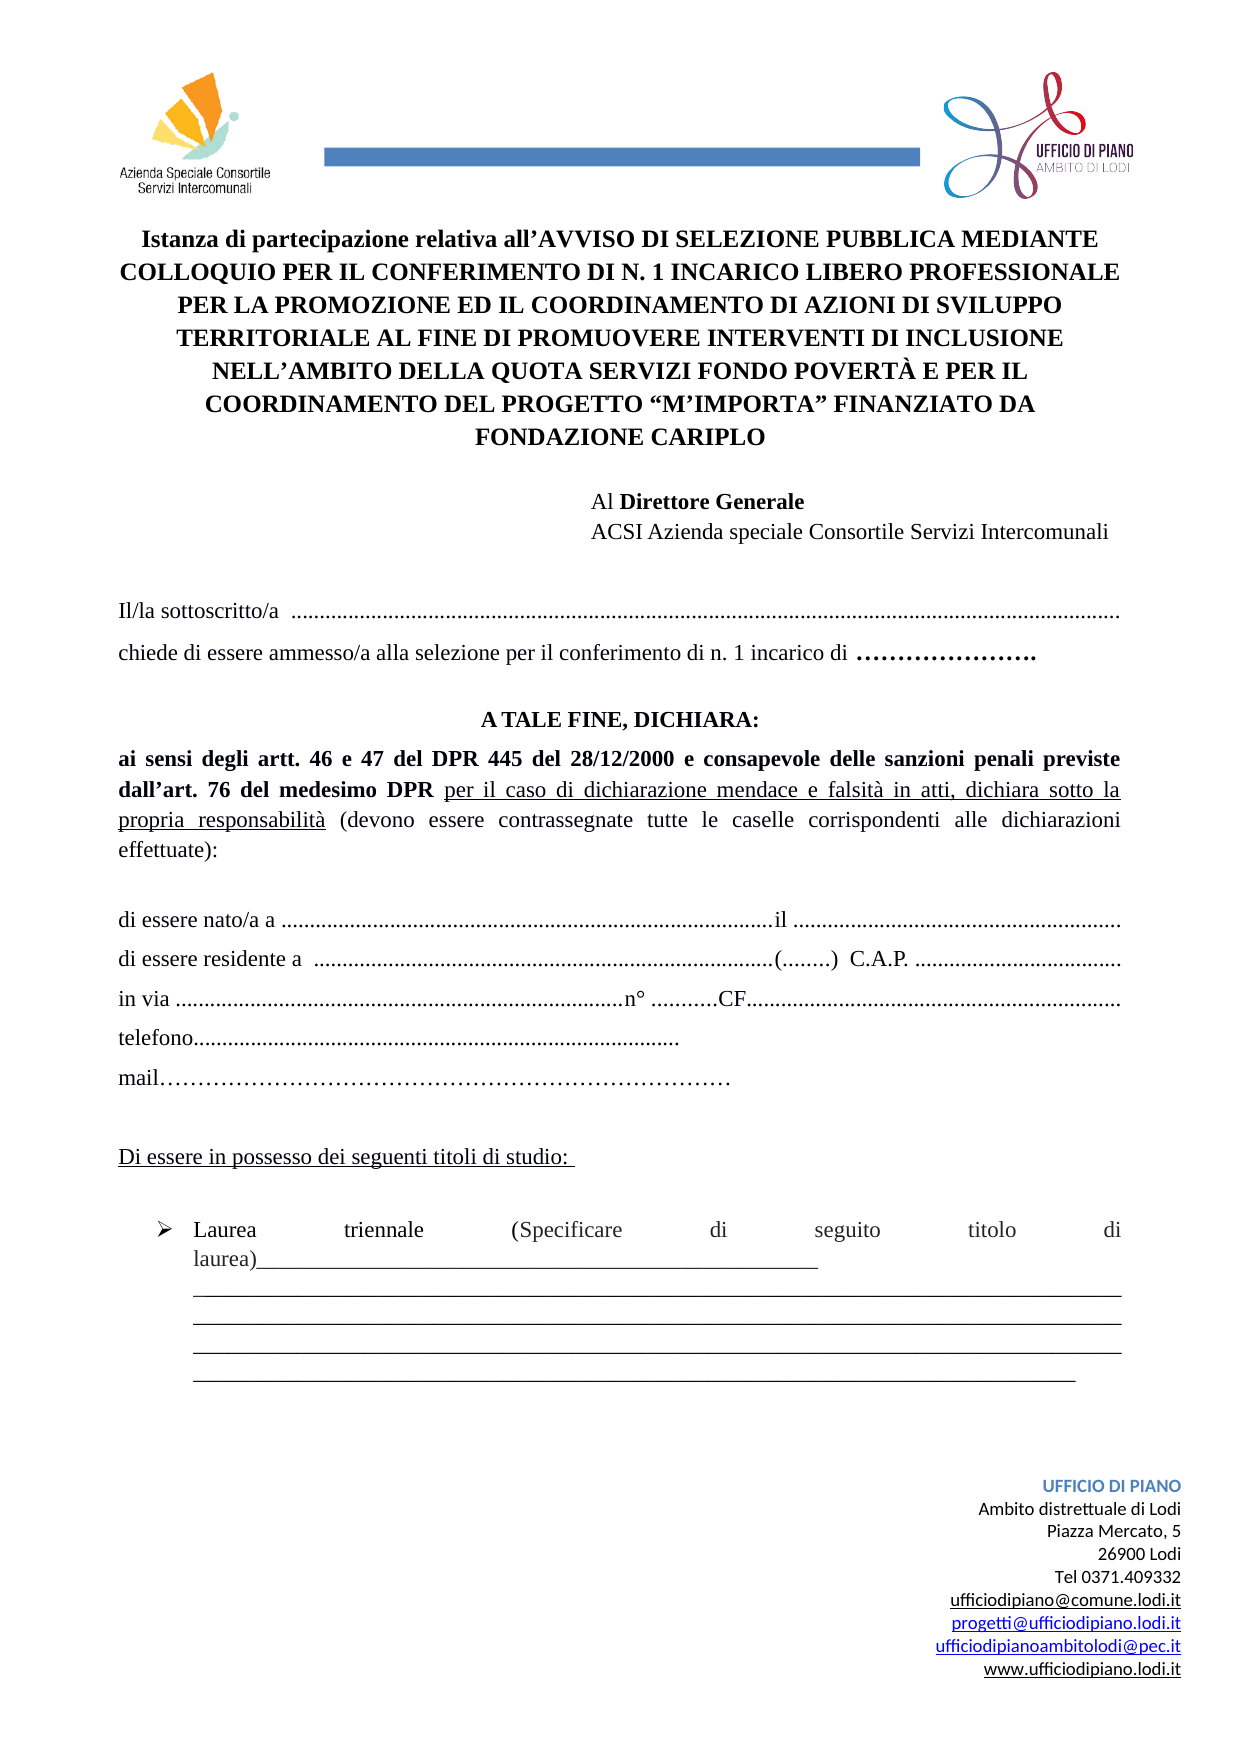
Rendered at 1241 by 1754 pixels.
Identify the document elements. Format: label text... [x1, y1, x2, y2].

text ACSI Azienda speciale Consortile Servizi Intercomunali [591, 518, 1122, 544]
text Istanza di partecipazione relativa all’AVVISO DI SELEZIONE PUBBLICA MEDIANTE COLLOQUIO PER IL CONFERIMENTO DI N. 1 INCARICO LIBERO PROFESSIONALE PER LA PROMOZIONE ED IL COORDINAMENTO DI AZIONI DI SVILUPPO TERRITORIALE AL FINE DI PROMUOVERE INTERVENTI DI INCLUSIONE NELL’AMBITO DELLA QUOTA SERVIZI FONDO POVERTÀ E PER IL COORDINAMENTO DEL PROGETTO “M’IMPORTA” FINANZIATO DA FONDAZIONE CARIPLO [118, 214, 1122, 451]
text Al Direttore Generale [591, 488, 1122, 514]
text di essere nato/a a il [118, 906, 1122, 932]
text di essere residente a ( ) C.A.P. [118, 945, 1122, 972]
text ai sensi degli artt. 46 e 47 del DPR 445 del 28/12/2000 e consapevole delle sanzioni penali previste dall’art. 76 del medesimo DPR per il caso di dichiarazione mendace e falsità in atti, dichiara sotto la propria responsabilità (devono essere contrassegnate tutte le caselle corrispondenti alle dichiarazioni effettuate): [118, 746, 1122, 862]
picture [117, 56, 275, 220]
text Di essere in possesso dei seguenti titoli di studio: [118, 1143, 1122, 1169]
list Laurea triennale (Specificare di seguito titolo di laurea)_________________________________________________________________________________________________________________________________________________________________________________________________________________________________________________________________________________________________________________________________________________________________________________ [156, 1216, 1122, 1385]
text telefono mail………………………………………………………………… [118, 1024, 1122, 1090]
picture [943, 72, 1134, 199]
text A TALE FINE, DICHIARA: [118, 706, 1122, 732]
text Il/la sottoscritto/a [118, 597, 1122, 623]
text chiede di essere ammesso/a alla selezione per il conferimento di n. 1 incarico di …………………. [118, 637, 1122, 665]
text in via n° CF [118, 985, 1122, 1011]
